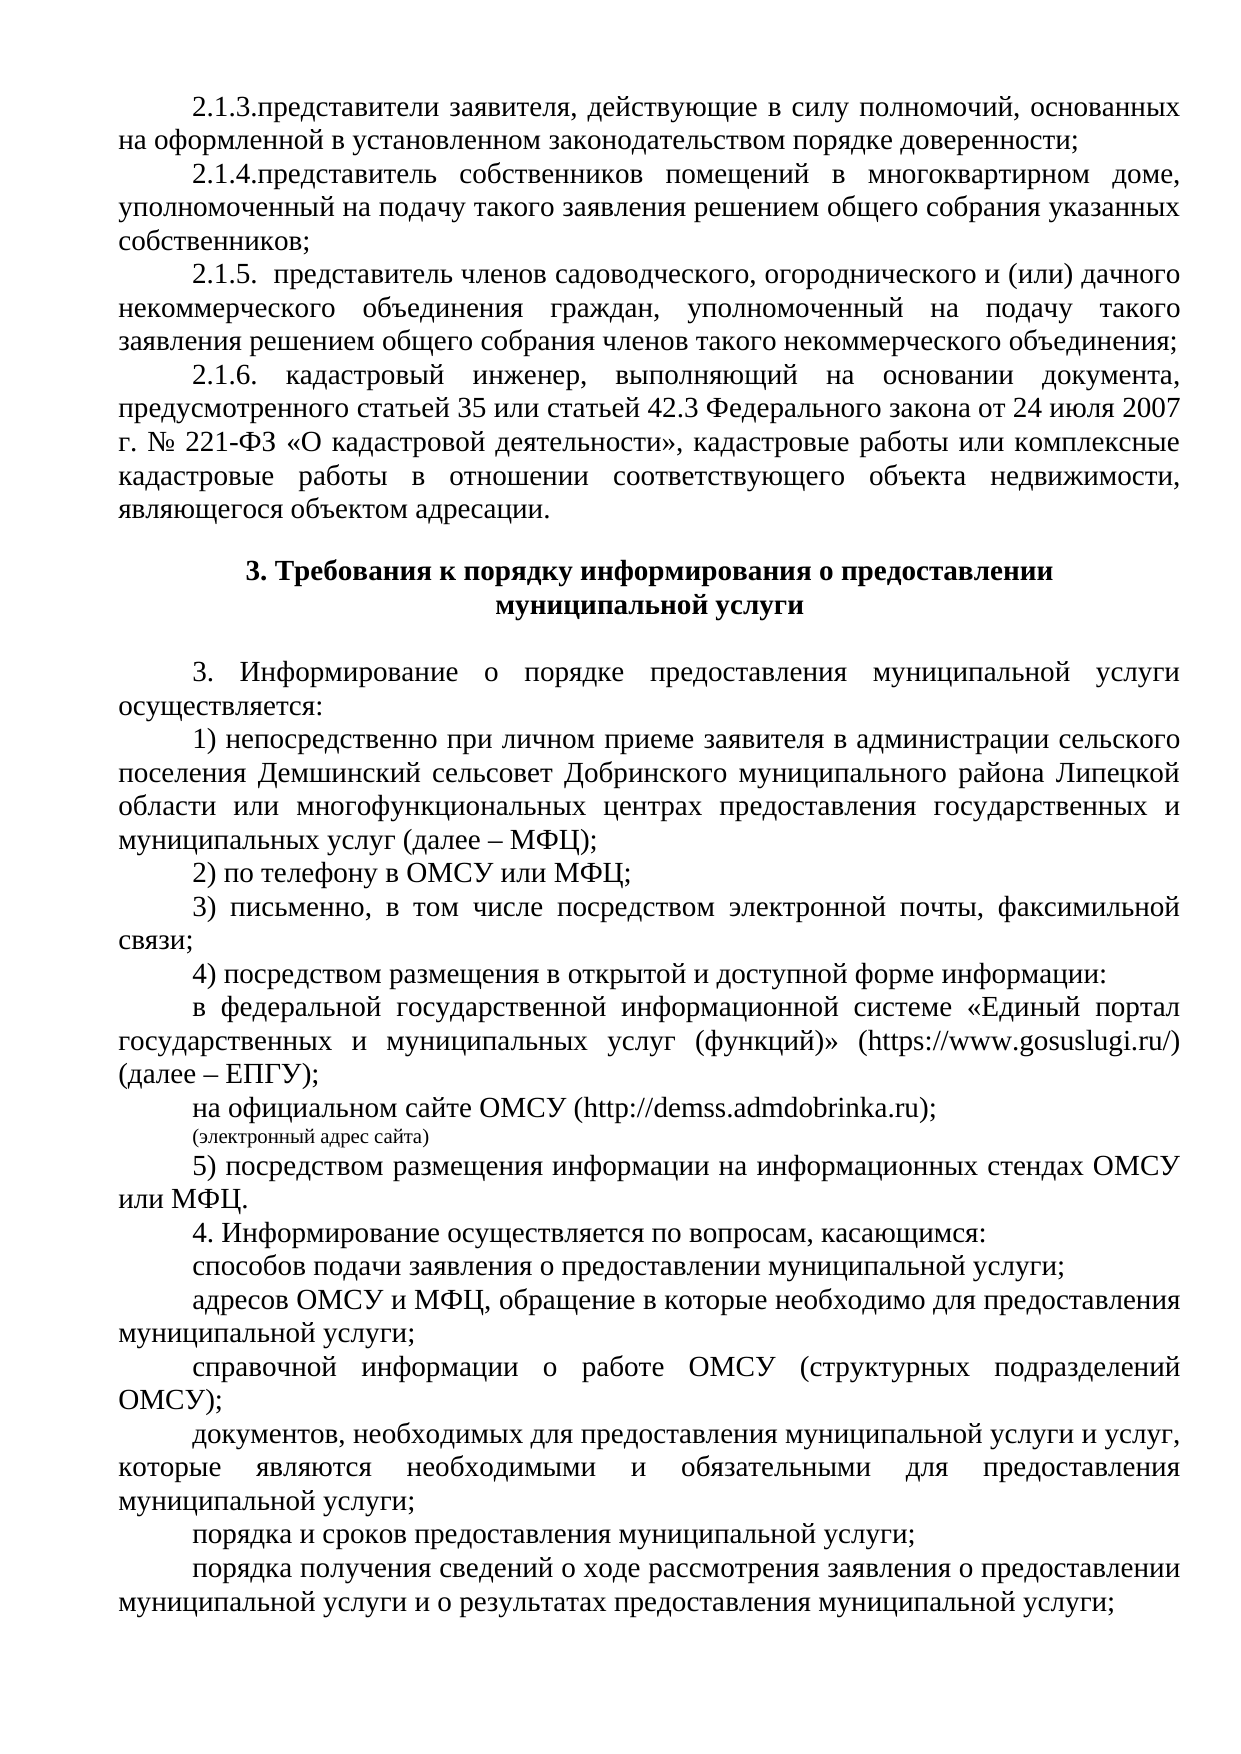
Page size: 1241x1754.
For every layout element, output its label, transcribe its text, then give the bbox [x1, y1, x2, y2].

text способов подачи заявления о предоставлении муниципальной услуги; [118, 1248, 1181, 1282]
text 3. Информирование о порядке предоставления муниципальной услуги осуществляется: [118, 654, 1181, 721]
text 1) непосредственно при личном приеме заявителя в администрации сельского поселения Демшинский сельсовет Добринского муниципального района Липецкой области или многофункциональных центрах предоставления государственных и муниципальных услуг (далее – МФЦ); [118, 721, 1181, 855]
text 2.1.3.представители заявителя, действующие в силу полномочий, основанных на оформленной в установленном законодательством порядке доверенности; [118, 89, 1181, 156]
text 2) по телефону в ОМСУ или МФЦ; [118, 855, 1181, 889]
text 2.1.6. кадастровый инженер, выполняющий на основании документа, предусмотренного статьей 35 или статьей 42.3 Федерального закона от 24 июля 2007 г. № 221-ФЗ «О кадастровой деятельности», кадастровые работы или комплексные кадастровые работы в отношении соответствующего объекта недвижимости, являющегося объектом адресации. [118, 357, 1181, 525]
text 5) посредством размещения информации на информационных стендах ОМСУ или МФЦ. [118, 1148, 1181, 1215]
text порядка получения сведений о ходе рассмотрения заявления о предоставлении муниципальной услуги и о результатах предоставления муниципальной услуги; [118, 1550, 1181, 1617]
text 3. Требования к порядку информирования о предоставлении [118, 553, 1181, 587]
text документов, необходимых для предоставления муниципальной услуги и услуг, которые являются необходимыми и обязательными для предоставления муниципальной услуги; [118, 1416, 1181, 1517]
text 2.1.5. представитель членов садоводческого, огороднического и (или) дачного некоммерческого объединения граждан, уполномоченный на подачу такого заявления решением общего собрания членов такого некоммерческого объединения; [118, 256, 1181, 357]
text справочной информации о работе ОМСУ (структурных подразделений ОМСУ); [118, 1349, 1181, 1416]
text в федеральной государственной информационной системе «Единый портал государственных и муниципальных услуг (функций)» (https://www.gosuslugi.ru/) (далее – ЕПГУ); [118, 989, 1181, 1090]
text 4. Информирование осуществляется по вопросам, касающимся: [118, 1215, 1181, 1248]
text муниципальной услуги [118, 587, 1181, 621]
text (электронный адрес сайта) [118, 1124, 1181, 1148]
text 2.1.4.представитель собственников помещений в многоквартирном доме, уполномоченный на подачу такого заявления решением общего собрания указанных собственников; [118, 156, 1181, 256]
text 4) посредством размещения в открытой и доступной форме информации: [118, 956, 1181, 989]
text порядка и сроков предоставления муниципальной услуги; [118, 1517, 1181, 1550]
text 3) письменно, в том числе посредством электронной почты, факсимильной связи; [118, 889, 1181, 956]
text на официальном сайте ОМСУ (http://demss.admdobrinka.ru); [118, 1090, 1181, 1124]
text адресов ОМСУ и МФЦ, обращение в которые необходимо для предоставления муниципальной услуги; [118, 1282, 1181, 1349]
